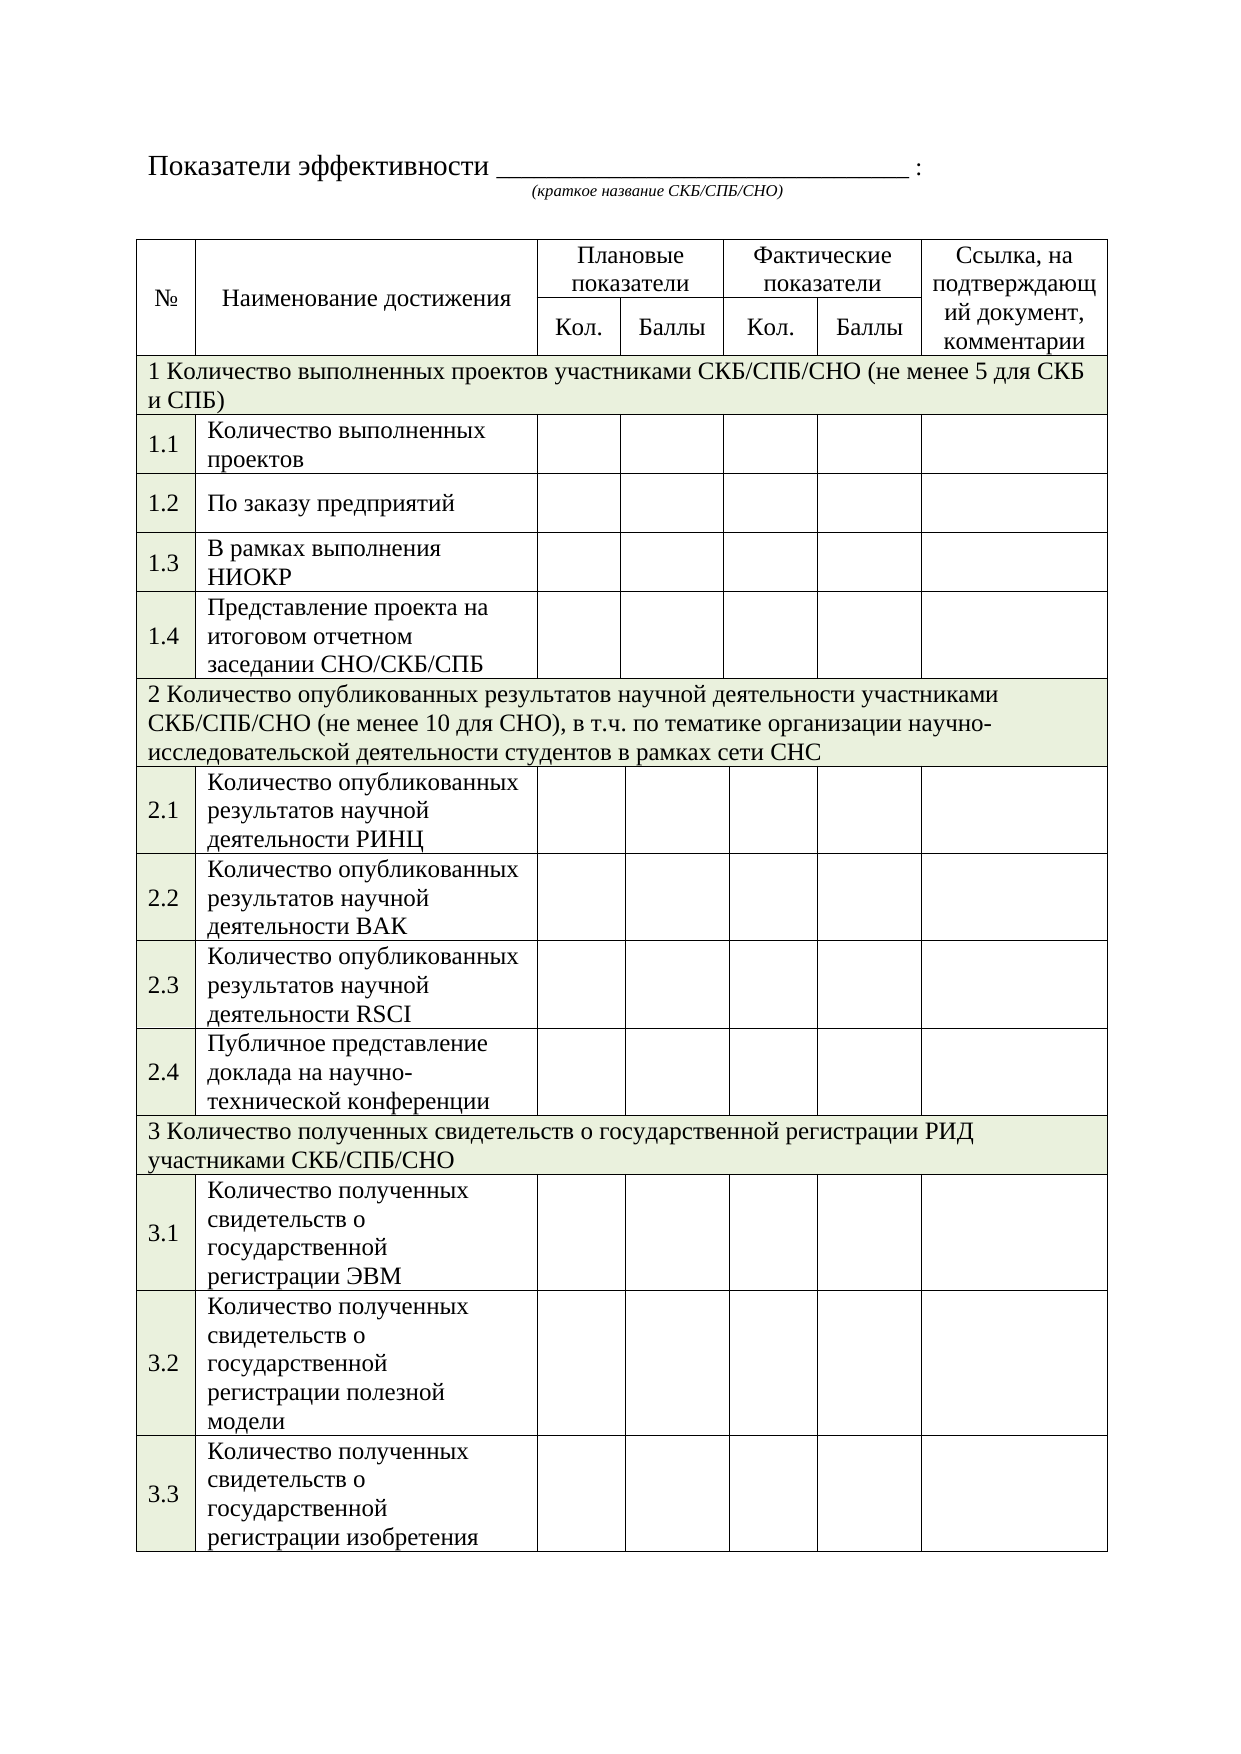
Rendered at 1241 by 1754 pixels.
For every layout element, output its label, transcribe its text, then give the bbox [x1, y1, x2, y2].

table_cell [538, 941, 625, 1027]
table_header Плановые показатели [538, 240, 723, 297]
table_cell [730, 767, 817, 853]
text (краткое название СКБ/СПБ/СНО) [148, 181, 1092, 200]
table_cell [621, 533, 723, 591]
table_cell [818, 1436, 921, 1551]
table_cell [818, 767, 921, 853]
table_cell [922, 1436, 1107, 1551]
table_cell [538, 592, 620, 678]
table_cell [922, 1175, 1107, 1290]
table_cell Количество выполненных проектов [196, 415, 537, 473]
table_cell [730, 1029, 817, 1115]
table_cell Баллы [621, 298, 723, 355]
table_cell [724, 474, 817, 532]
table_cell Кол. [724, 298, 817, 355]
table_cell [626, 1175, 729, 1290]
table_cell [818, 474, 921, 532]
table_cell [730, 941, 817, 1027]
table_header Фактические показатели [724, 240, 921, 297]
table_cell [538, 767, 625, 853]
table_cell [818, 854, 921, 940]
table_cell [538, 474, 620, 532]
table_cell [730, 1175, 817, 1290]
table_cell [922, 533, 1107, 591]
table_cell [922, 767, 1107, 853]
table_cell [626, 941, 729, 1027]
table_cell [922, 474, 1107, 532]
table_cell [922, 1291, 1107, 1435]
table_cell 3.2 [137, 1291, 195, 1435]
table_cell [538, 1175, 625, 1290]
table_cell [922, 1029, 1107, 1115]
table_cell [626, 1029, 729, 1115]
table_cell 1.2 [137, 474, 195, 532]
table_cell [818, 1175, 921, 1290]
table_cell [621, 474, 723, 532]
table_cell 1 Количество выполненных проектов участниками СКБ/СПБ/СНО (не менее 5 для СКБ и СПБ) [137, 356, 1107, 414]
table_cell [730, 1436, 817, 1551]
table_cell [730, 854, 817, 940]
table_cell 3.1 [137, 1175, 195, 1290]
table_cell [538, 1436, 625, 1551]
table_cell [818, 533, 921, 591]
table_cell 2.4 [137, 1029, 195, 1115]
table_cell [922, 941, 1107, 1027]
text Показатели эффективности _________________________________ : [148, 148, 1092, 181]
table_cell [818, 1291, 921, 1435]
table_cell [724, 592, 817, 678]
table_cell 3.3 [137, 1436, 195, 1551]
table_cell Публичное представление доклада на научно-технической конференции [196, 1029, 537, 1115]
table_cell [922, 415, 1107, 473]
table_cell 1.4 [137, 592, 195, 678]
table_cell Количество полученных свидетельств о государственной регистрации ЭВМ [196, 1175, 537, 1290]
table_header Ссылка, на подтверждающий документ, комментарии [922, 240, 1107, 355]
table_cell [621, 592, 723, 678]
table_cell [626, 1291, 729, 1435]
table_cell 2.2 [137, 854, 195, 940]
table_cell Кол. [538, 298, 620, 355]
table_cell [626, 854, 729, 940]
table_cell [626, 767, 729, 853]
table_cell 1.1 [137, 415, 195, 473]
table_cell [730, 1291, 817, 1435]
table_cell 2 Количество опубликованных результатов научной деятельности участниками СКБ/СПБ/СНО (не менее 10 для СНО), в т.ч. по тематике организации научно-исследовательской деятельности студентов в рамках сети СНС [137, 679, 1107, 766]
table_cell [818, 1029, 921, 1115]
table_cell 2.3 [137, 941, 195, 1027]
table_cell [724, 415, 817, 473]
table_cell Представление проекта на итоговом отчетном заседании СНО/СКБ/СПБ [196, 592, 537, 678]
table_cell Количество полученных свидетельств о государственной регистрации полезной модели [196, 1291, 537, 1435]
table_header Наименование достижения [196, 240, 537, 355]
table_cell Количество опубликованных результатов научной деятельности RSCI [196, 941, 537, 1027]
table_cell [818, 415, 921, 473]
table_cell [538, 1029, 625, 1115]
table_cell [538, 1291, 625, 1435]
table_cell Баллы [818, 298, 921, 355]
table_cell [626, 1436, 729, 1551]
table_header № [137, 240, 195, 355]
table_cell 1.3 [137, 533, 195, 591]
table_cell [538, 415, 620, 473]
table_cell [724, 533, 817, 591]
table_cell [818, 941, 921, 1027]
table_cell [621, 415, 723, 473]
table_cell Количество опубликованных результатов научной деятельности ВАК [196, 854, 537, 940]
table_cell По заказу предприятий [196, 474, 537, 532]
table_cell Количество опубликованных результатов научной деятельности РИНЦ [196, 767, 537, 853]
table_cell [922, 592, 1107, 678]
table_cell Количество полученных свидетельств о государственной регистрации изобретения [196, 1436, 537, 1551]
table_cell [922, 854, 1107, 940]
table_cell [818, 592, 921, 678]
table_cell [538, 533, 620, 591]
table_cell 2.1 [137, 767, 195, 853]
table_cell В рамках выполнения НИОКР [196, 533, 537, 591]
table_cell 3 Количество полученных свидетельств о государственной регистрации РИД участниками СКБ/СПБ/СНО [137, 1116, 1107, 1174]
table_cell [538, 854, 625, 940]
